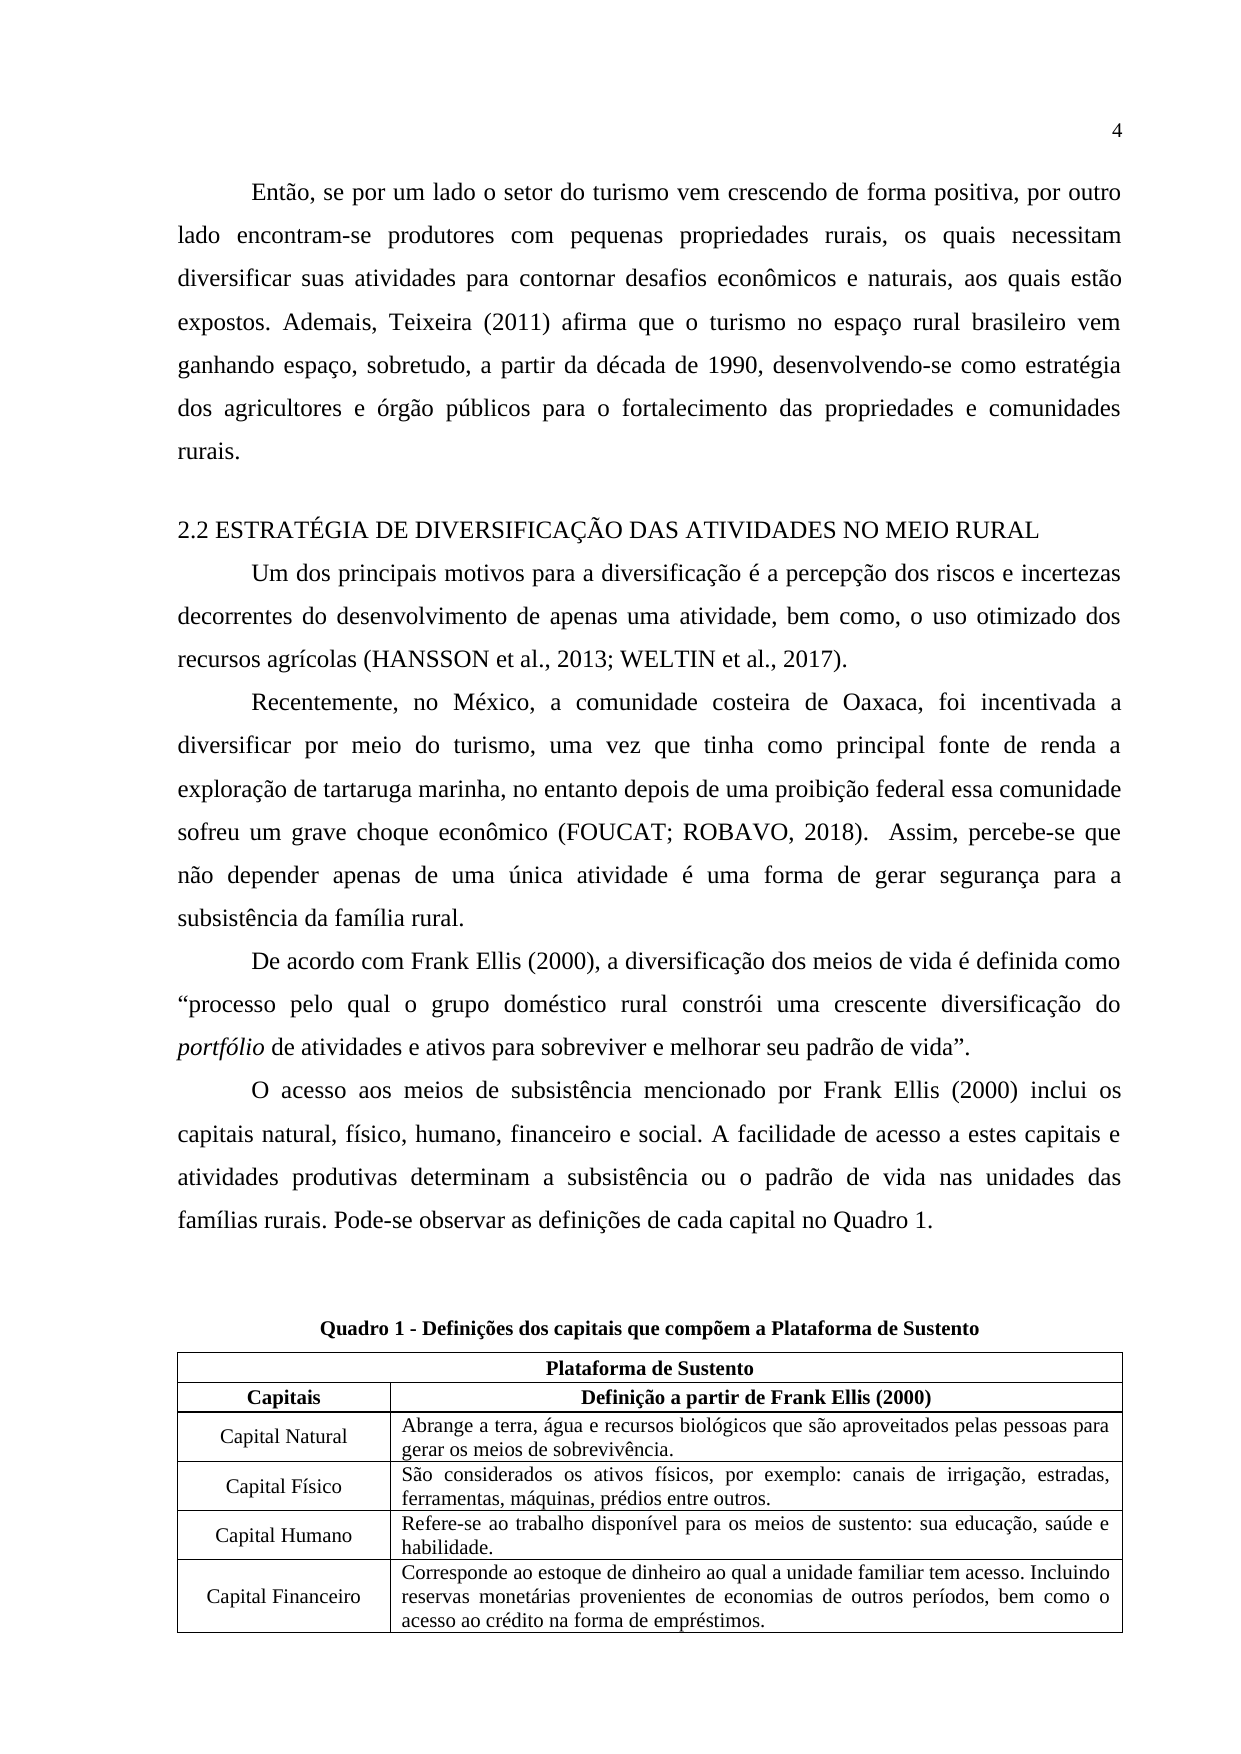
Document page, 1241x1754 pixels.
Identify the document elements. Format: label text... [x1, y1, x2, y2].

table_cell Capital Humano [178, 1511, 390, 1559]
text 2.2 ESTRATÉGIA DE DIVERSIFICAÇÃO DAS ATIVIDADES NO MEIO RURAL [177, 515, 1122, 544]
table_cell São considerados os ativos físicos, por exemplo: canais de irrigação, estradas, ferramentas, máquinas, prédios entre outros. [391, 1462, 1122, 1510]
table_cell Capital Natural [178, 1413, 390, 1461]
table_cell Abrange a terra, água e recursos biológicos que são aproveitados pelas pessoas para gerar os meios de sobrevivência. [391, 1413, 1122, 1461]
table_cell Refere-se ao trabalho disponível para os meios de sustento: sua educação, saúde e habilidade. [391, 1511, 1122, 1559]
table_cell Corresponde ao estoque de dinheiro ao qual a unidade familiar tem acesso. Incluindo reservas monetárias provenientes de economias de outros períodos, bem como o acesso ao crédito na forma de empréstimos. [391, 1560, 1122, 1632]
text O acesso aos meios de subsistência mencionado por Frank Ellis (2000) inclui os capitais natural, físico, humano, financeiro e social. A facilidade de acesso a estes capitais e atividades produtivas determinam a subsistência ou o padrão de vida nas unidades das famílias rurais. Pode-se observar as definições de cada capital no Quadro 1. [177, 1076, 1122, 1234]
subtitle Quadro 1 - Definições dos capitais que compõem a Plataforma de Sustento [177, 1316, 1122, 1340]
table_cell Capital Físico [178, 1462, 390, 1510]
text Um dos principais motivos para a diversificação é a percepção dos riscos e incertezas decorrentes do desenvolvimento de apenas uma atividade, bem como, o uso otimizado dos recursos agrícolas (HANSSON et al., 2013; WELTIN et al., 2017). [177, 558, 1122, 673]
table_cell Definição a partir de Frank Ellis (2000) [391, 1383, 1122, 1411]
table_cell Capitais [178, 1383, 390, 1411]
table_header Plataforma de Sustento [178, 1353, 1122, 1382]
table_cell Capital Financeiro [178, 1560, 390, 1632]
text Recentemente, no México, a comunidade costeira de Oaxaca, foi incentivada a diversificar por meio do turismo, uma vez que tinha como principal fonte de renda a exploração de tartaruga marinha, no entanto depois de uma proibição federal essa comunidade sofreu um grave choque econômico (FOUCAT; ROBAVO, 2018). Assim, percebe-se que não depender apenas de uma única atividade é uma forma de gerar segurança para a subsistência da família rural. [177, 687, 1122, 932]
text De acordo com Frank Ellis (2000), a diversificação dos meios de vida é definida como “processo pelo qual o grupo doméstico rural constrói uma crescente diversificação do portfólio de atividades e ativos para sobreviver e melhorar seu padrão de vida”. [177, 946, 1122, 1061]
text Então, se por um lado o setor do turismo vem crescendo de forma positiva, por outro lado encontram-se produtores com pequenas propriedades rurais, os quais necessitam diversificar suas atividades para contornar desafios econômicos e naturais, aos quais estão expostos. Ademais, Teixeira (2011) afirma que o turismo no espaço rural brasileiro vem ganhando espaço, sobretudo, a partir da década de 1990, desenvolvendo-se como estratégia dos agricultores e órgão públicos para o fortalecimento das propriedades e comunidades rurais. [177, 177, 1122, 465]
